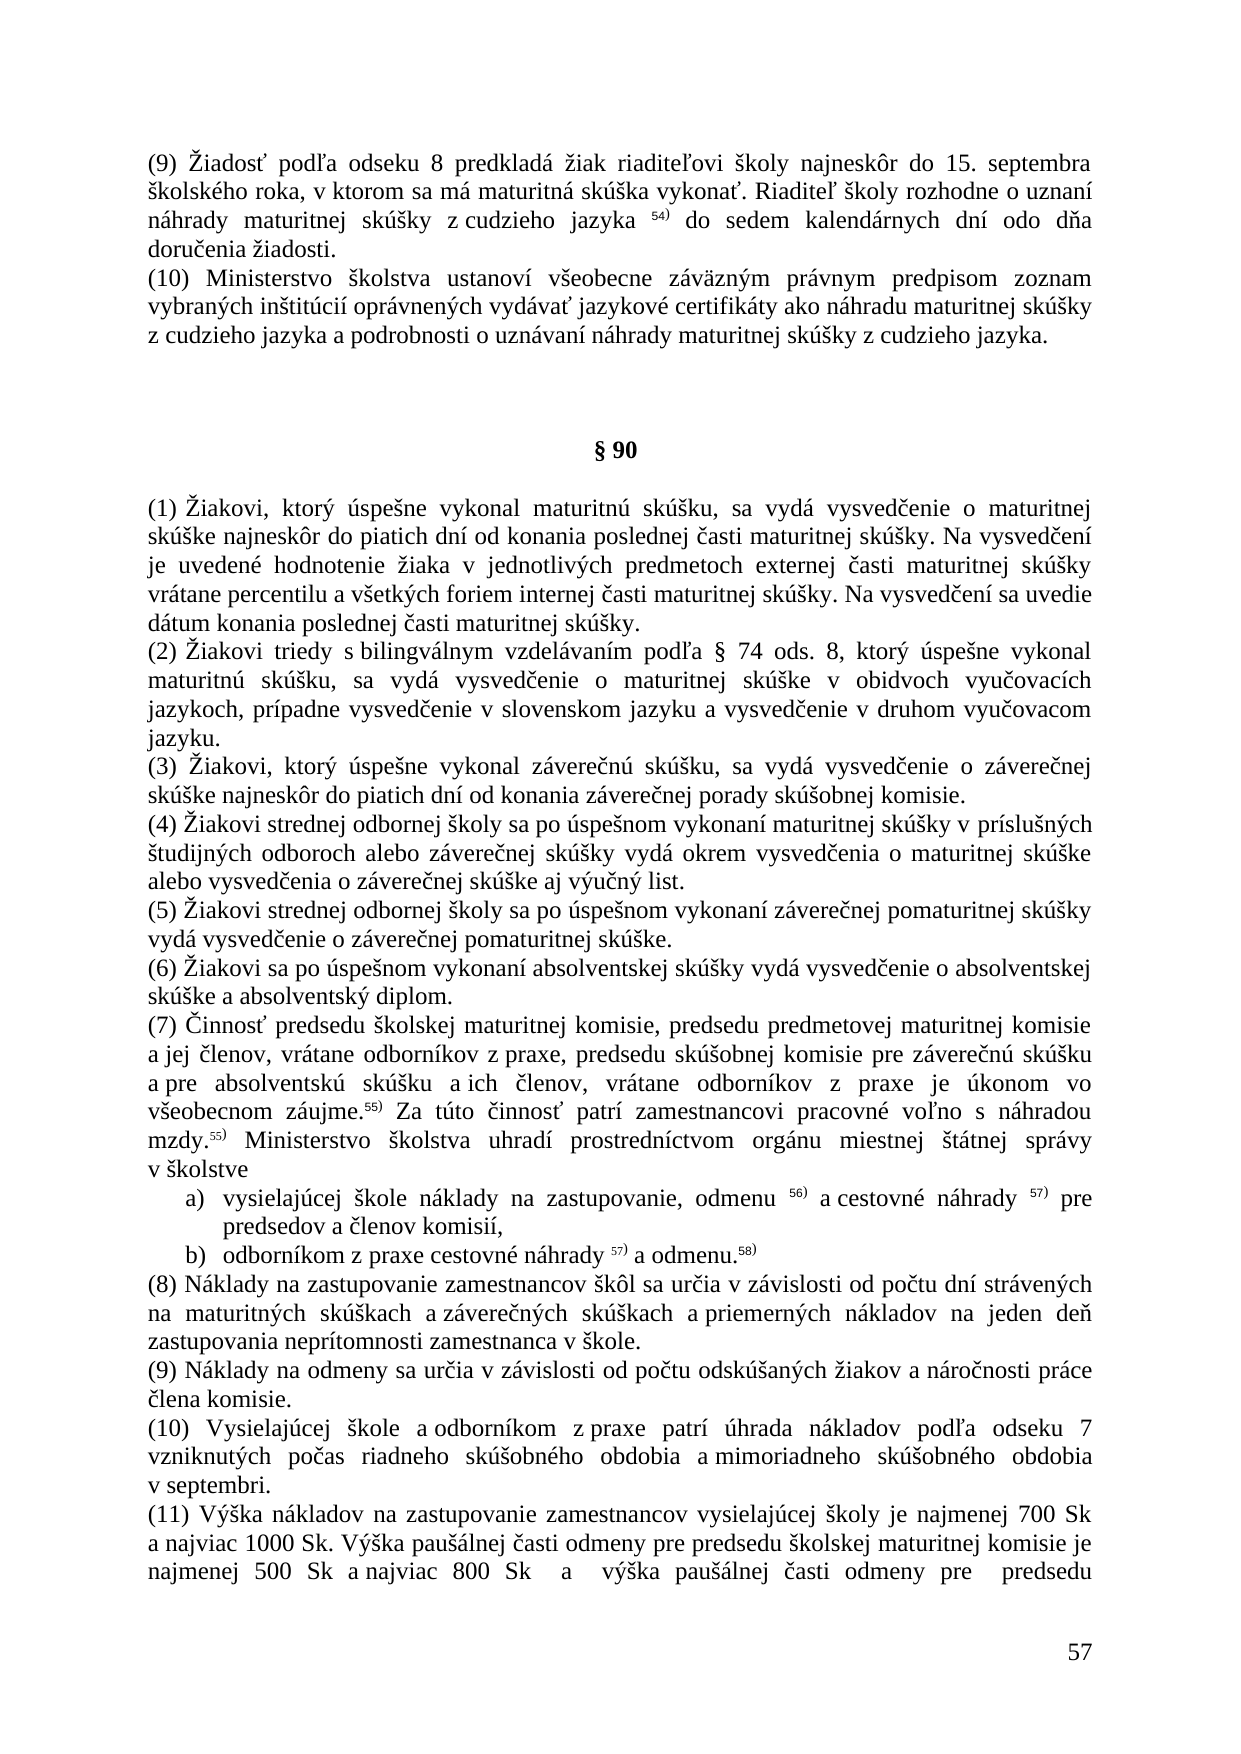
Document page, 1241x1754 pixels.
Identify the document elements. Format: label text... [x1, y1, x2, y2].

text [148, 1499, 1092, 1585]
list Žiakovi triedy s bilingválnym vzdelávaním podľa § 74 ods. 8, ktorý úspešne vykonal maturitnú skúšku, sa vydá vysvedčenie o maturitnej skúške v obidvoch vyučovacích jazykoch, prípadne vysvedčenie v slovenskom jazyku a vysvedčenie v druhom vyučovacom jazyku. [148, 636, 1092, 751]
text (10) Ministerstvo školstva ustanoví všeobecne záväzným právnym predpisom zoznam vybraných inštitúcií oprávnených vydávať jazykové certifikáty ako náhradu maturitnej skúšky z cudzieho jazyka a podrobnosti o uznávaní náhrady maturitnej skúšky z cudzieho jazyka. [148, 263, 1092, 349]
text (10) Vysielajúcej škole a odborníkom z praxe patrí úhrada nákladov podľa odseku 7 vzniknutých počas riadneho skúšobného obdobia a mimoriadneho skúšobného obdobia v septembri. [148, 1413, 1092, 1499]
text (5) Žiakovi strednej odbornej školy sa po úspešnom vykonaní záverečnej pomaturitnej skúšky vydá vysvedčenie o záverečnej pomaturitnej skúške. [148, 895, 1092, 953]
list odborníkom z praxe cestovné náhrady 57) a odmenu.58) [185, 1240, 1092, 1269]
text (8) Náklady na zastupovanie zamestnancov škôl sa určia v závislosti od počtu dní strávených na maturitných skúškach a záverečných skúškach a priemerných nákladov na jeden deň zastupovania neprítomnosti zamestnanca v škole. [148, 1269, 1092, 1355]
text (3) Žiakovi, ktorý úspešne vykonal záverečnú skúšku, sa vydá vysvedčenie o záverečnej skúške najneskôr do piatich dní od konania záverečnej porady skúšobnej komisie. [148, 751, 1092, 809]
text (6) Žiakovi sa po úspešnom vykonaní absolventskej skúšky vydá vysvedčenie o absolventskej skúške a absolventský diplom. [148, 953, 1092, 1010]
text (9) Náklady na odmeny sa určia v závislosti od počtu odskúšaných žiakov a náročnosti práce člena komisie. [148, 1355, 1092, 1413]
list Žiakovi, ktorý úspešne vykonal maturitnú skúšku, sa vydá vysvedčenie o maturitnej skúške najneskôr do piatich dní od konania poslednej časti maturitnej skúšky. Na vysvedčení je uvedené hodnotenie žiaka v jednotlivých predmetoch externej časti maturitnej skúšky vrátane percentilu a všetkých foriem internej časti maturitnej skúšky. Na vysvedčení sa uvedie dátum konania poslednej časti maturitnej skúšky. [148, 493, 1092, 636]
text (7) Činnosť predsedu školskej maturitnej komisie, predsedu predmetovej maturitnej komisie a jej členov, vrátane odborníkov z praxe, predsedu skúšobnej komisie pre záverečnú skúšku a pre absolventskú skúšku a ich členov, vrátane odborníkov z praxe je úkonom vo všeobecnom záujme.55) Za túto činnosť patrí zamestnancovi pracovné voľno s náhradou mzdy.55) Ministerstvo školstva uhradí prostredníctvom orgánu miestnej štátnej správy v školstve [148, 1010, 1092, 1183]
text (9) Žiadosť podľa odseku 8 predkladá žiak riaditeľovi školy najneskôr do 15. septembra školského roka, v ktorom sa má maturitná skúška vykonať. Riaditeľ školy rozhodne o uznaní náhrady maturitnej skúšky z cudzieho jazyka 54) do sedem kalendárnych dní odo dňa doručenia žiadosti. [148, 148, 1092, 263]
text (4) Žiakovi strednej odbornej školy sa po úspešnom vykonaní maturitnej skúšky v príslušných študijných odboroch alebo záverečnej skúšky vydá okrem vysvedčenia o maturitnej skúške alebo vysvedčenia o záverečnej skúške aj výučný list. [148, 809, 1092, 895]
list vysielajúcej škole náklady na zastupovanie, odmenu 56) a cestovné náhrady 57) pre predsedov a členov komisií, [185, 1183, 1092, 1240]
